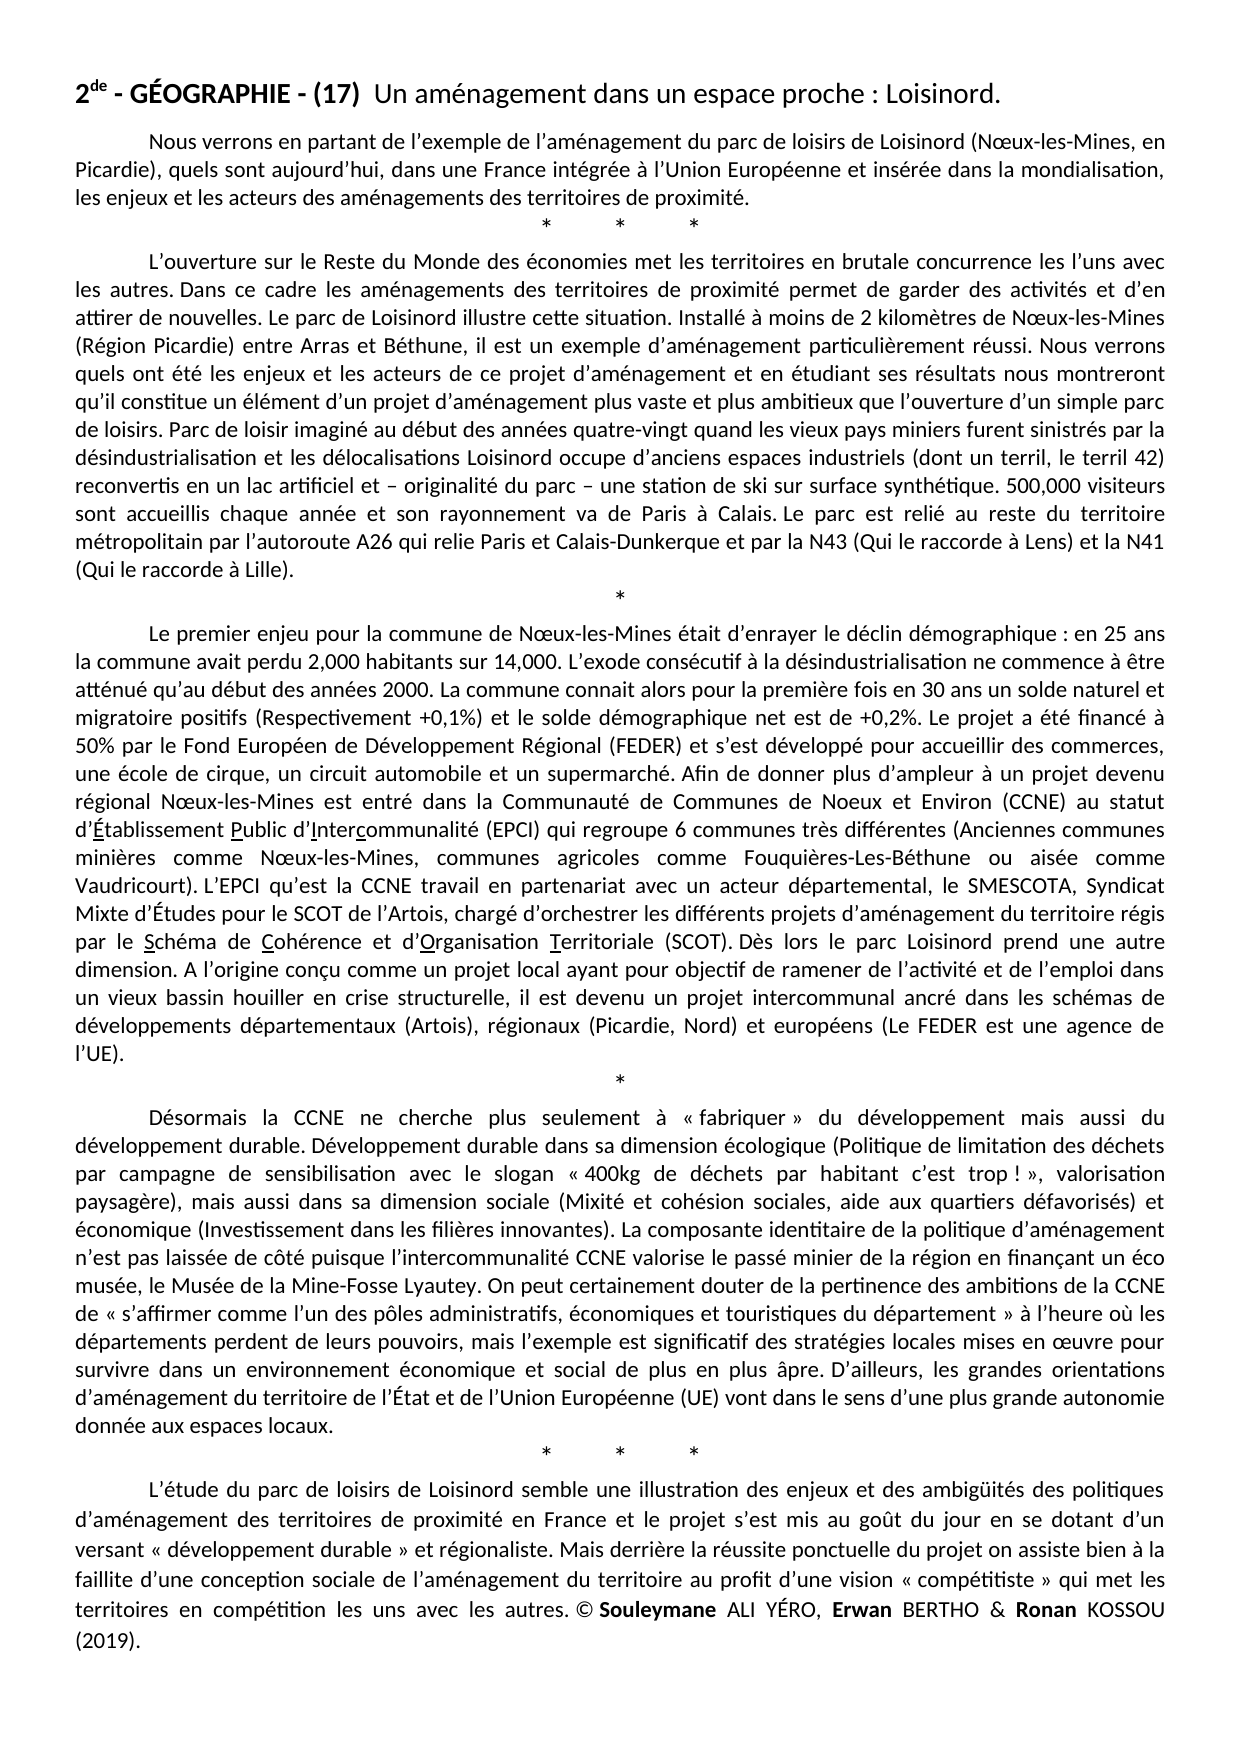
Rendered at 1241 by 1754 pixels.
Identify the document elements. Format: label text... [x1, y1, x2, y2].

text * * * [75, 211, 1165, 247]
text Le premier enjeu pour la commune de Nœux-les-Mines était d’enrayer le déclin démographique : en 25 ans la commune avait perdu 2,000 habitants sur 14,000. L’exode consécutif à la désindustrialisation ne commence à être atténué qu’au début des années 2000. La commune connait alors pour la première fois en 30 ans un solde naturel et migratoire positifs (Respectivement +0,1%) et le solde démographique net est de +0,2%. Le projet a été financé à 50% par le Fond Européen de Développement Régional (FEDER) et s’est développé pour accueillir des commerces, une école de cirque, un circuit automobile et un supermarché. Afin de donner plus d’ampleur à un projet devenu régional Nœux-les-Mines est entré dans la Communauté de Communes de Noeux et Environ (CCNE) au statut d’Établissement Public d’Intercommunalité (EPCI) qui regroupe 6 communes très différentes (Anciennes communes minières comme Nœux-les-Mines, communes agricoles comme Fouquières-Les-Béthune ou aisée comme Vaudricourt). L’EPCI qu’est la CCNE travail en partenariat avec un acteur départemental, le SMESCOTA, Syndicat Mixte d’Études pour le SCOT de l’Artois, chargé d’orchestrer les différents projets d’aménagement du territoire régis par le Schéma de Cohérence et d’Organisation Territoriale (SCOT). Dès lors le parc Loisinord prend une autre dimension. A l’origine conçu comme un projet local ayant pour objectif de ramener de l’activité et de l’emploi dans un vieux bassin houiller en crise structurelle, il est devenu un projet intercommunal ancré dans les schémas de développements départementaux (Artois), régionaux (Picardie, Nord) et européens (Le FEDER est une agence de l’UE). [75, 619, 1165, 1067]
text Nous verrons en partant de l’exemple de l’aménagement du parc de loisirs de Loisinord (Nœux-les-Mines, en Picardie), quels sont aujourd’hui, dans une France intégrée à l’Union Européenne et insérée dans la mondialisation, les enjeux et les acteurs des aménagements des territoires de proximité. [75, 127, 1165, 211]
text * [75, 1067, 1165, 1103]
text L’étude du parc de loisirs de Loisinord semble une illustration des enjeux et des ambigüités des politiques d’aménagement des territoires de proximité en France et le projet s’est mis au goût du jour en se dotant d’un versant « développement durable » et régionaliste. Mais derrière la réussite ponctuelle du projet on assiste bien à la faillite d’une conception sociale de l’aménagement du territoire au profit d’une vision « compétitiste » qui met les territoires en compétition les uns avec les autres. © Souleymane ALI YÉRO, Erwan BERTHO & Ronan KOSSOU (2019). [75, 1475, 1165, 1654]
text Désormais la CCNE ne cherche plus seulement à « fabriquer » du développement mais aussi du développement durable. Développement durable dans sa dimension écologique (Politique de limitation des déchets par campagne de sensibilisation avec le slogan « 400kg de déchets par habitant c’est trop ! », valorisation paysagère), mais aussi dans sa dimension sociale (Mixité et cohésion sociales, aide aux quartiers défavorisés) et économique (Investissement dans les filières innovantes). La composante identitaire de la politique d’aménagement n’est pas laissée de côté puisque l’intercommunalité CCNE valorise le passé minier de la région en finançant un éco musée, le Musée de la Mine-Fosse Lyautey. On peut certainement douter de la pertinence des ambitions de la CCNE de « s’affirmer comme l’un des pôles administratifs, économiques et touristiques du département » à l’heure où les départements perdent de leurs pouvoirs, mais l’exemple est significatif des stratégies locales mises en œuvre pour survivre dans un environnement économique et social de plus en plus âpre. D’ailleurs, les grandes orientations d’aménagement du territoire de l’État et de l’Union Européenne (UE) vont dans le sens d’une plus grande autonomie donnée aux espaces locaux. [75, 1103, 1165, 1439]
text * [75, 583, 1165, 619]
text * * * [75, 1439, 1165, 1475]
text L’ouverture sur le Reste du Monde des économies met les territoires en brutale concurrence les l’uns avec les autres. Dans ce cadre les aménagements des territoires de proximité permet de garder des activités et d’en attirer de nouvelles. Le parc de Loisinord illustre cette situation. Installé à moins de 2 kilomètres de Nœux-les-Mines (Région Picardie) entre Arras et Béthune, il est un exemple d’aménagement particulièrement réussi. Nous verrons quels ont été les enjeux et les acteurs de ce projet d’aménagement et en étudiant ses résultats nous montreront qu’il constitue un élément d’un projet d’aménagement plus vaste et plus ambitieux que l’ouverture d’un simple parc de loisirs. Parc de loisir imaginé au début des années quatre-vingt quand les vieux pays miniers furent sinistrés par la désindustrialisation et les délocalisations Loisinord occupe d’anciens espaces industriels (dont un terril, le terril 42) reconvertis en un lac artificiel et – originalité du parc – une station de ski sur surface synthétique. 500,000 visiteurs sont accueillis chaque année et son rayonnement va de Paris à Calais. Le parc est relié au reste du territoire métropolitain par l’autoroute A26 qui relie Paris et Calais-Dunkerque et par la N43 (Qui le raccorde à Lens) et la N41 (Qui le raccorde à Lille). [75, 247, 1165, 583]
text 2de - GÉOGRAPHIE - (17) Un aménagement dans un espace proche : Loisinord. [75, 75, 1165, 111]
